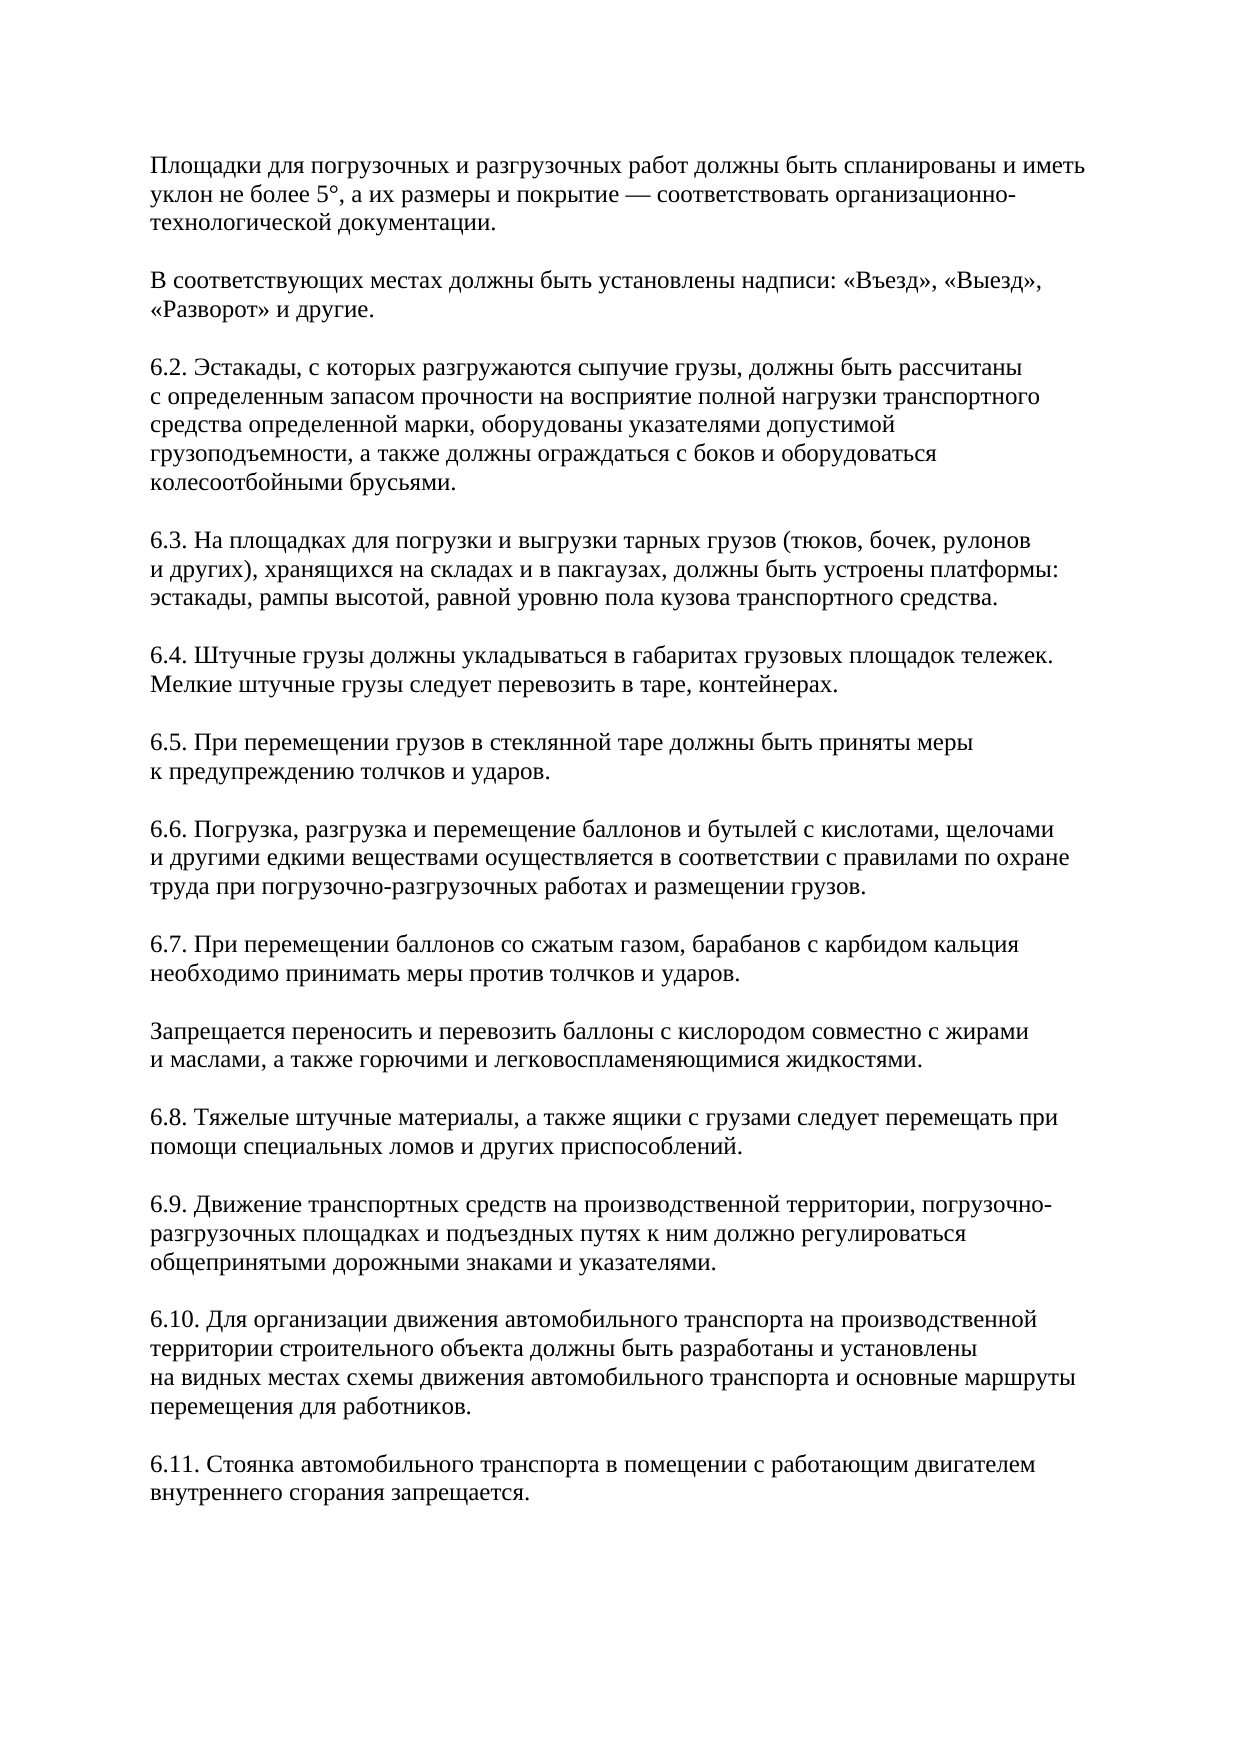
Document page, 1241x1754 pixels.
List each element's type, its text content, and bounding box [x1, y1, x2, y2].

text 6.8. Тяжелые штучные материалы, а также ящики с грузами следует перемещать при помощи специальных ломов и других приспособлений. [150, 1102, 1090, 1160]
text 6.4. Штучные грузы должны укладываться в габаритах грузовых площадок тележек. Мелкие штучные грузы следует перевозить в таре, контейнерах. [150, 640, 1090, 698]
text В соответствующих местах должны быть установлены надписи: «Въезд», «Выезд», «Разворот» и другие. [150, 265, 1090, 323]
text 6.7. При перемещении баллонов со сжатым газом, барабанов с карбидом кальция необходимо принимать меры против толчков и ударов. [150, 929, 1090, 987]
text Запрещается переносить и перевозить баллоны с кислородом совместно с жирами и маслами, а также горючими и легковоспламеняющимися жидкостями. [150, 1016, 1090, 1073]
text 6.9. Движение транспортных средств на производственной территории, погрузочно-разгрузочных площадках и подъездных путях к ним должно регулироваться общепринятыми дорожными знаками и указателями. [150, 1189, 1090, 1275]
text 6.3. На площадках для погрузки и выгрузки тарных грузов (тюков, бочек, рулонов и других), хранящихся на складах и в пакгаузах, должны быть устроены платформы: эстакады, рампы высотой, равной уровню пола кузова транспортного средства. [150, 525, 1090, 611]
text 6.6. Погрузка, разгрузка и перемещение баллонов и бутылей с кислотами, щелочами и другими едкими веществами осуществляется в соответствии с правилами по охране труда при погрузочно-разгрузочных работах и размещении грузов. [150, 814, 1090, 900]
text 6.5. При перемещении грузов в стеклянной таре должны быть приняты меры к предупреждению толчков и ударов. [150, 727, 1090, 784]
text 6.10. Для организации движения автомобильного транспорта на производственной территории строительного объекта должны быть разработаны и установлены на видных местах схемы движения автомобильного транспорта и основные маршруты перемещения для работников. [150, 1304, 1090, 1419]
text 6.2. Эстакады, с которых разгружаются сыпучие грузы, должны быть рассчитаны с определенным запасом прочности на восприятие полной нагрузки транспортного средства определенной марки, оборудованы указателями допустимой грузоподъемности, а также должны ограждаться с боков и оборудоваться колесоотбойными брусьями. [150, 352, 1090, 496]
text 6.11. Стоянка автомобильного транспорта в помещении с работающим двигателем внутреннего сгорания запрещается. [150, 1449, 1090, 1506]
text Площадки для погрузочных и разгрузочных работ должны быть спланированы и иметь уклон не более 5°, а их размеры и покрытие — соответствовать организационно-технологической документации. [150, 150, 1090, 236]
